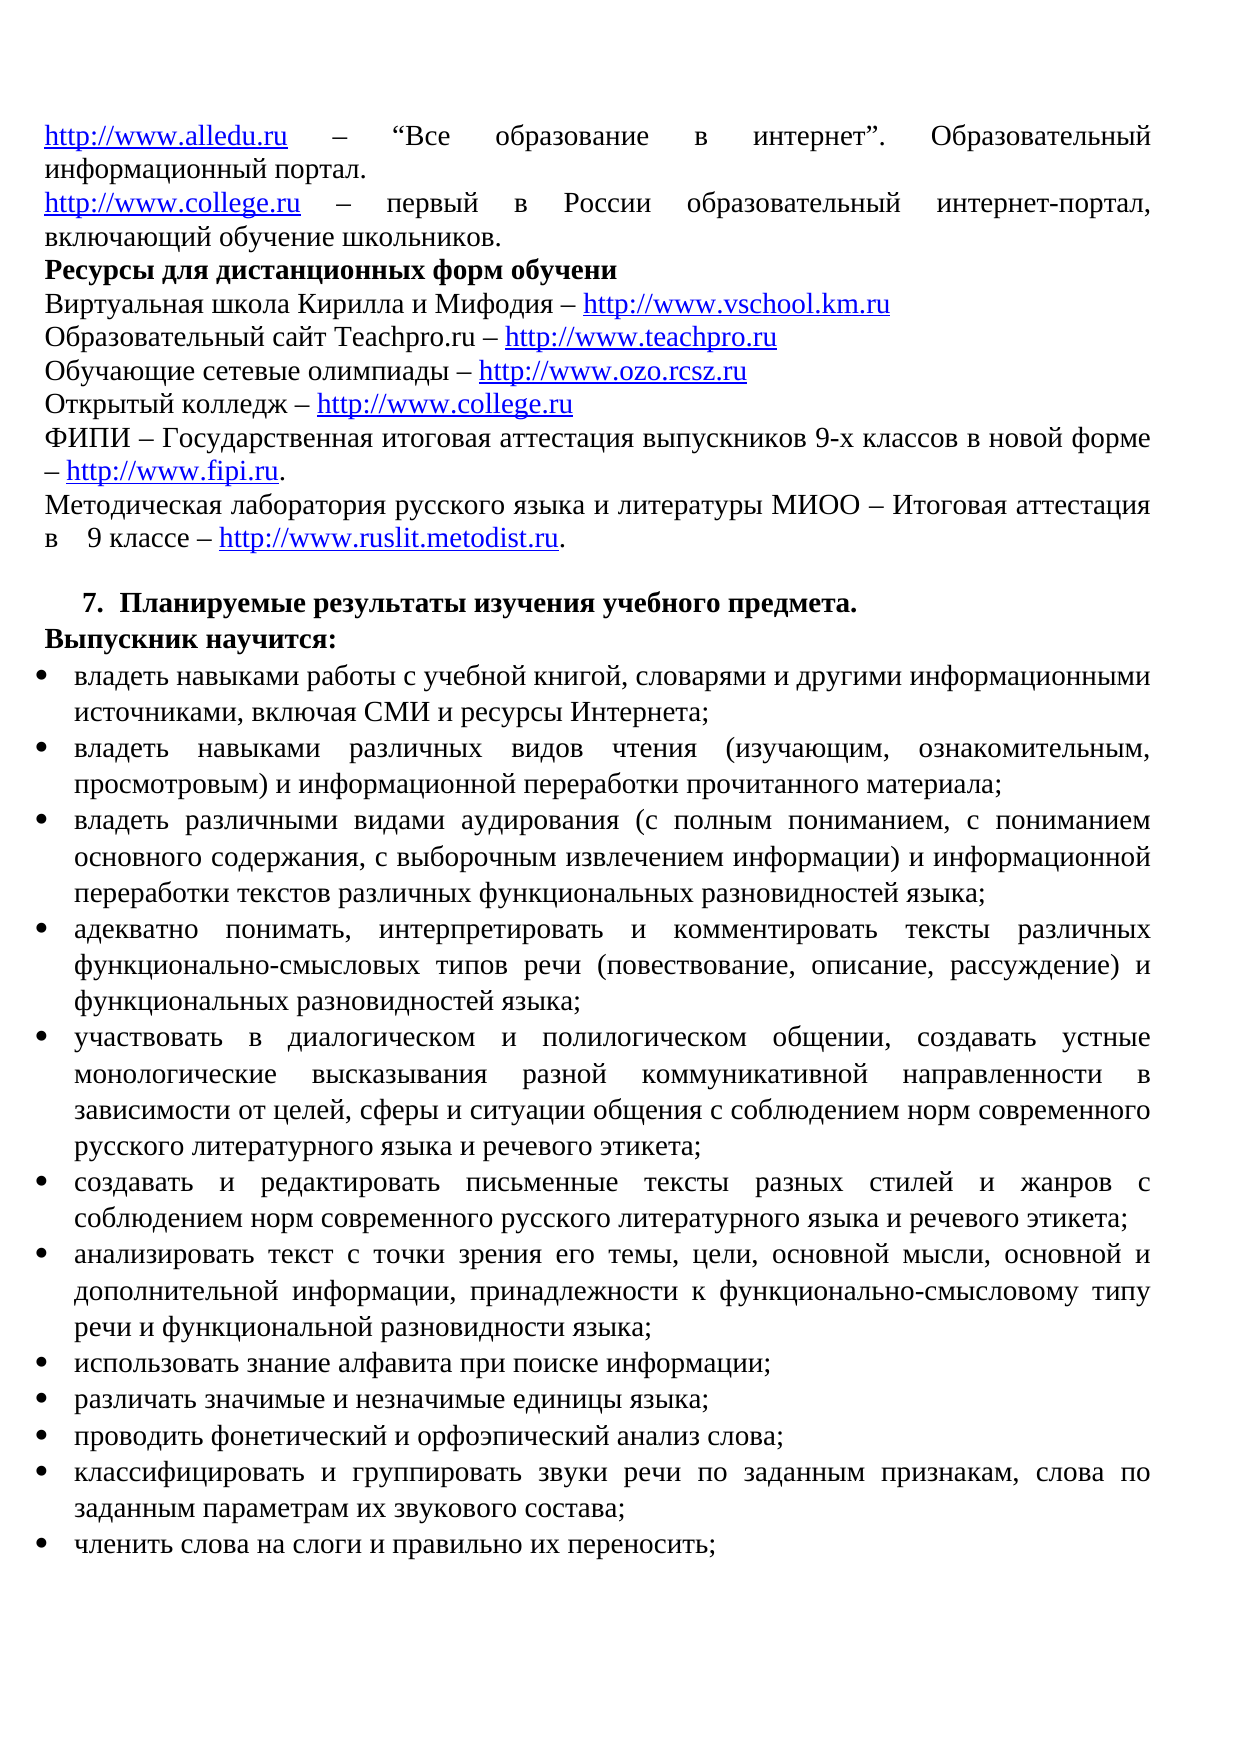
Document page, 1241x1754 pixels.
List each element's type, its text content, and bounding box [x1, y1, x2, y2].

list владеть различными видами аудирования (с полным пониманием, с пониманием основного содержания, с выборочным извлечением информации) и информационной переработки текстов различных функциональных разновидностей языка; [36, 802, 1152, 908]
list проводить фонетический и орфоэпический анализ слова; [36, 1418, 1152, 1451]
text Открытый колледж – http://www.college.ru [44, 386, 1152, 420]
text Обучающие сетевые олимпиады – http://www.ozo.rcsz.ru [44, 353, 1152, 386]
text ФИПИ – Государственная итоговая аттестация выпускников 9-х классов в новой форме – http://www.fipi.ru. [44, 420, 1152, 487]
list классифицировать и группировать звуки речи по заданным признакам, слова по заданным параметрам их звукового состава; [36, 1454, 1152, 1524]
list различать значимые и незначимые единицы языка; [36, 1381, 1152, 1415]
list участвовать в диалогическом и полилогическом общении, создавать устные монологические высказывания разной коммуникативной направленности в зависимости от целей, сферы и ситуации общения с соблюдением норм современного русского литературного языка и речевого этикета; [36, 1019, 1152, 1162]
text Ресурсы для дистанционных форм обучени [44, 252, 1152, 286]
text Образовательный сайт Teachpro.ru – http://www.teachpro.ru [44, 319, 1152, 353]
list использовать знание алфавита при поиске информации; [36, 1345, 1152, 1379]
list владеть навыками работы с учебной книгой, словарями и другими информационными источниками, включая СМИ и ресурсы Интернета; [36, 658, 1152, 727]
list Планируемые результаты изучения учебного предмета. [82, 585, 1152, 619]
list членить слова на слоги и правильно их переносить; [36, 1526, 1152, 1560]
text http://www.college.ru – первый в России образовательный интернет-портал, включающий обучение школьников. [44, 185, 1152, 252]
list владеть навыками различных видов чтения (изучающим, ознакомительным, просмотровым) и информационной переработки прочитанного материала; [36, 730, 1152, 800]
text Виртуальная школа Кирилла и Мифодия – http://www.vschool.km.ru [44, 286, 1152, 319]
list создавать и редактировать письменные тексты разных стилей и жанров с соблюдением норм современного русского литературного языка и речевого этикета; [36, 1164, 1152, 1234]
list анализировать текст с точки зрения его темы, цели, основной мысли, основной и дополнительной информации, принадлежности к функционально-смысловому типу речи и функциональной разновидности языка; [36, 1237, 1152, 1342]
text http://www.alledu.ru – “Все образование в интернет”. Образовательный информационный портал. [44, 118, 1152, 185]
text Методическая лаборатория русского языка и литературы МИОО – Итоговая аттестация в 9 классе – http://www.ruslit.metodist.ru. [44, 487, 1152, 554]
text Выпускник научится: [44, 621, 1152, 655]
list адекватно понимать, интерпретировать и комментировать тексты различных функционально-смысловых типов речи (повествование, описание, рассуждение) и функциональных разновидностей языка; [36, 911, 1152, 1017]
